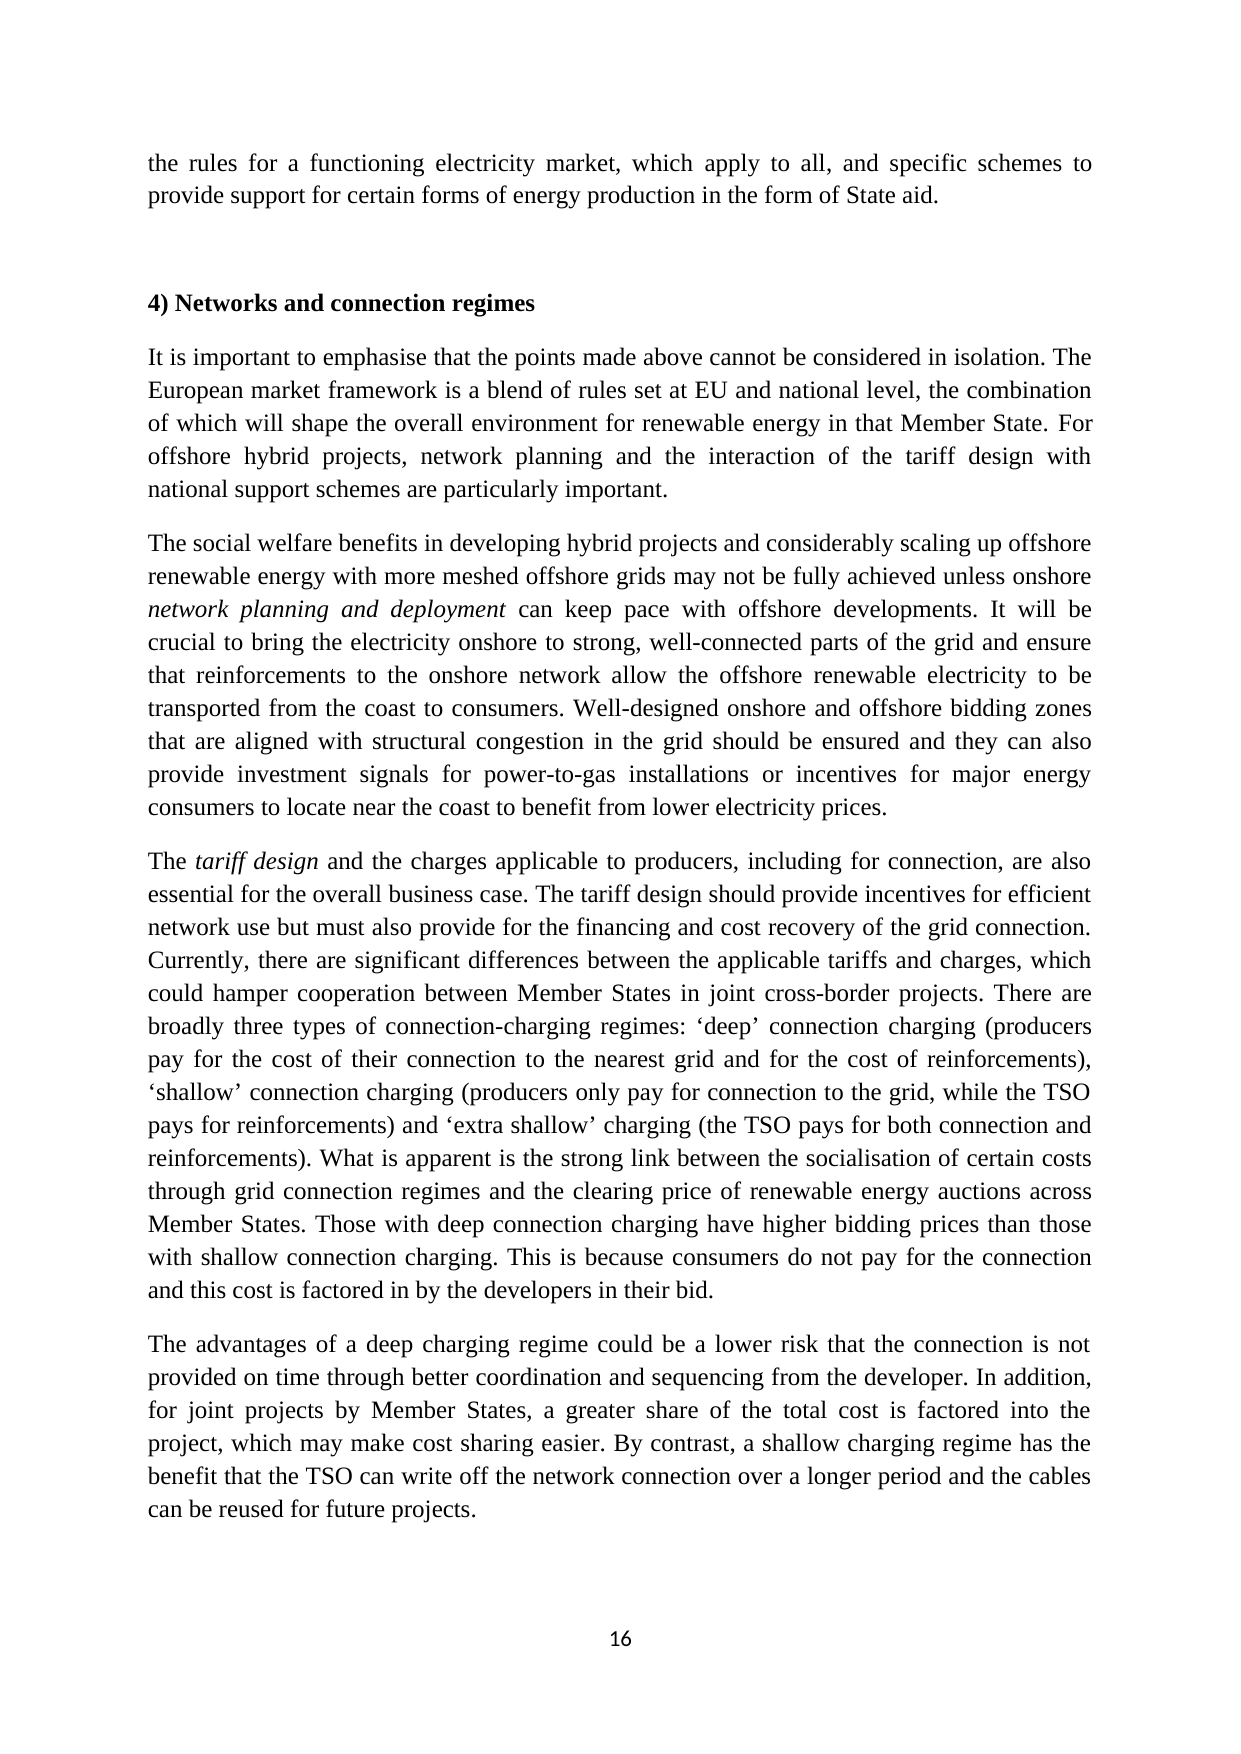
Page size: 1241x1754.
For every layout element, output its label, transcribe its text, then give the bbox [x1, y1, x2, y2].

text The social welfare benefits in developing hybrid projects and considerably scaling up offshore renewable energy with more meshed offshore grids may not be fully achieved unless onshore network planning and deployment can keep pace with offshore developments. It will be crucial to bring the electricity onshore to strong, well-connected parts of the grid and ensure that reinforcements to the onshore network allow the offshore renewable electricity to be transported from the coast to consumers. Well-designed onshore and offshore bidding zones that are aligned with structural congestion in the grid should be ensured and they can also provide investment signals for power-to-gas installations or incentives for major energy consumers to locate near the coast to benefit from lower electricity prices. [148, 528, 1093, 821]
text The tariff design and the charges applicable to producers, including for connection, are also essential for the overall business case. The tariff design should provide incentives for efficient network use but must also provide for the financing and cost recovery of the grid connection. Currently, there are significant differences between the applicable tariffs and charges, which could hamper cooperation between Member States in joint cross-border projects. There are broadly three types of connection-charging regimes: ‘deep’ connection charging (producers pay for the cost of their connection to the nearest grid and for the cost of reinforcements), ‘shallow’ connection charging (producers only pay for connection to the grid, while the TSO pays for reinforcements) and ‘extra shallow’ charging (the TSO pays for both connection and reinforcements). What is apparent is the strong link between the socialisation of certain costs through grid connection regimes and the clearing price of renewable energy auctions across Member States. Those with deep connection charging have higher bidding prices than those with shallow connection charging. This is because consumers do not pay for the connection and this cost is factored in by the developers in their bid. [148, 846, 1093, 1304]
text 4) Networks and connection regimes [148, 288, 1093, 317]
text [148, 148, 1093, 209]
text The advantages of a deep charging regime could be a lower risk that the connection is not provided on time through better coordination and sequencing from the developer. In addition, for joint projects by Member States, a greater share of the total cost is factored into the project, which may make cost sharing easier. By contrast, a shallow charging regime has the benefit that the TSO can write off the network connection over a longer period and the cables can be reused for future projects. [148, 1329, 1093, 1523]
text It is important to emphasise that the points made above cannot be considered in isolation. The European market framework is a blend of rules set at EU and national level, the combination of which will shape the overall environment for renewable energy in that Member State. For offshore hybrid projects, network planning and the interaction of the tariff design with national support schemes are particularly important. [148, 342, 1093, 503]
